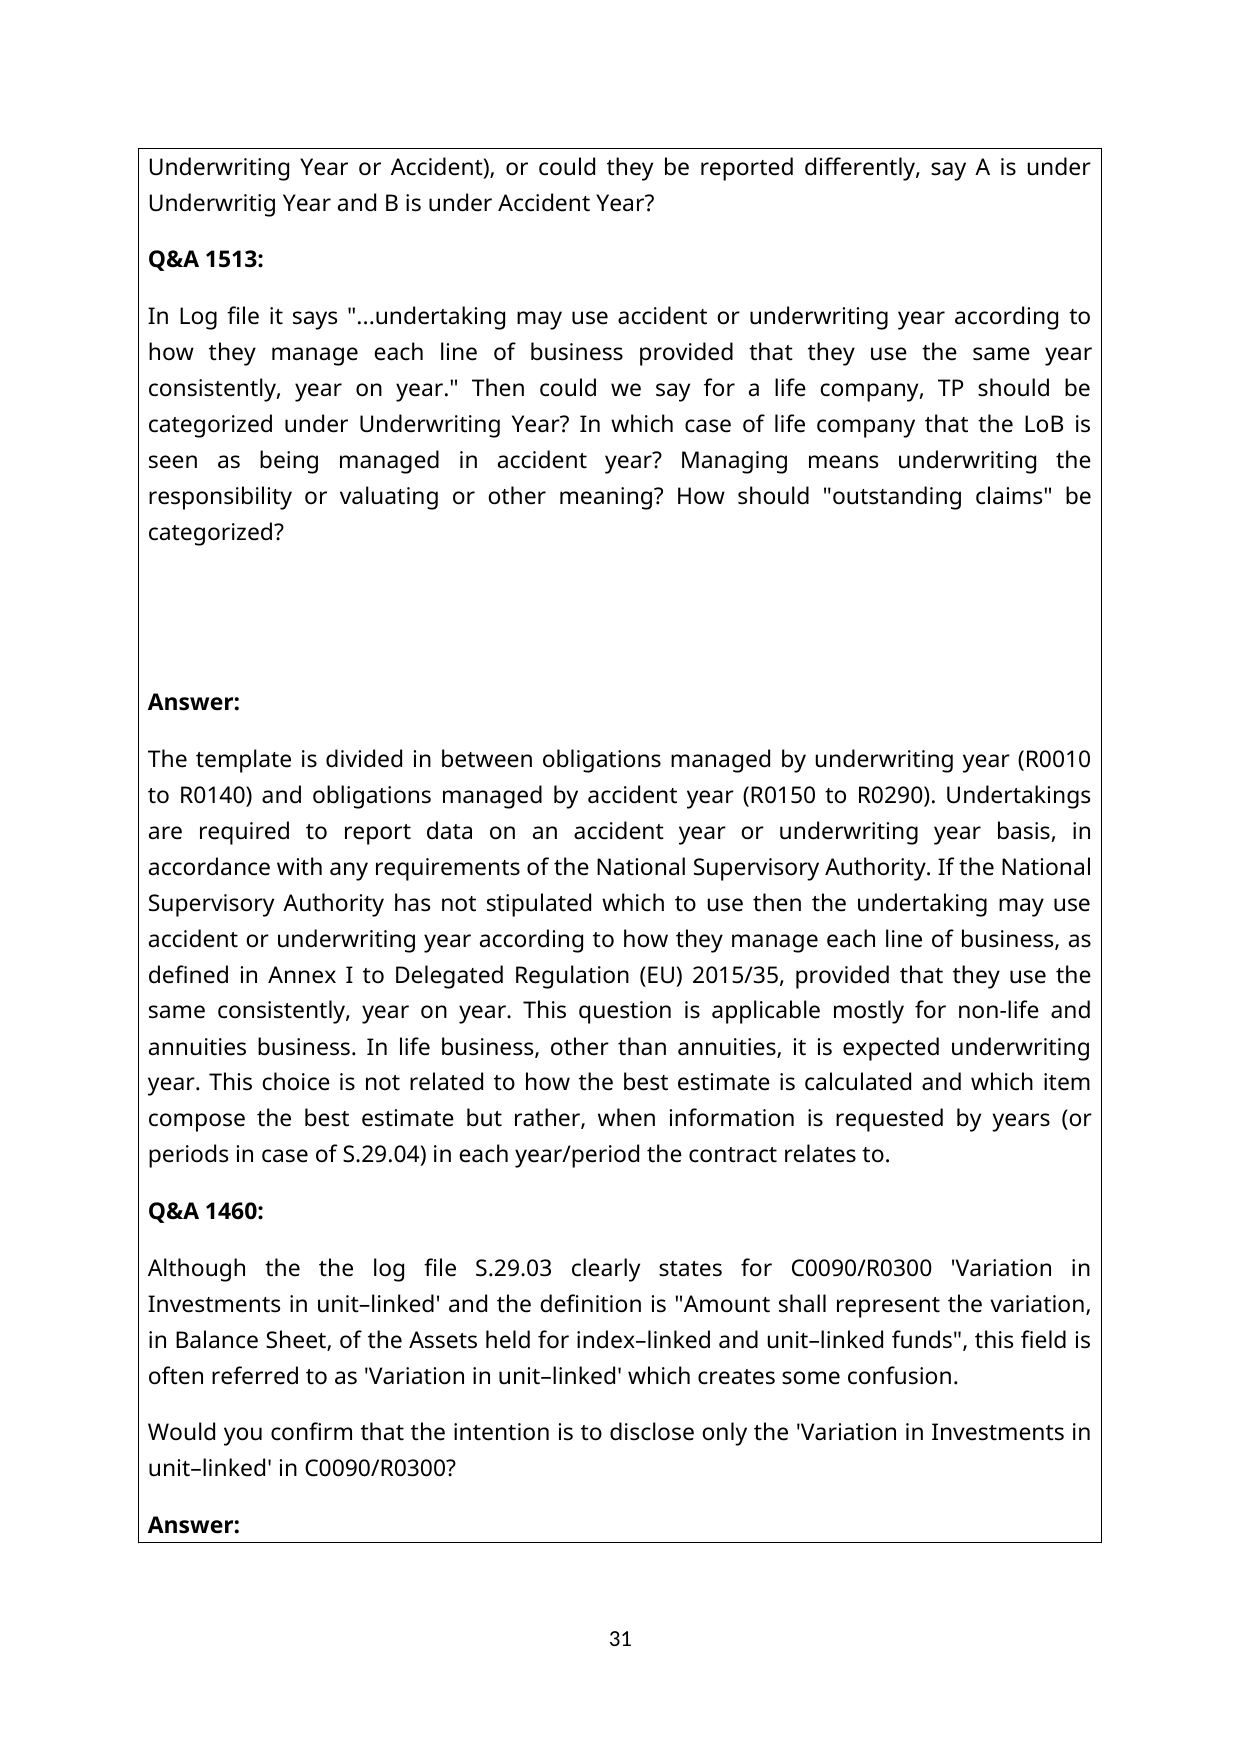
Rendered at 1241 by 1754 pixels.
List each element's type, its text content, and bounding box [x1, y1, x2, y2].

text Answer: [139, 1506, 1101, 1542]
text In Log file it says "...undertaking may use accident or underwriting year according to how they manage each line of business provided that they use the same year consistently, year on year." Then could we say for a life company, TP should be categorized under Underwriting Year? In which case of life company that the LoB is seen as being managed in accident year? Managing means underwriting the responsibility or valuating or other meaning? How should "outstanding claims" be categorized? [139, 297, 1101, 547]
text Would you confirm that the intention is to disclose only the 'Variation in Investments in unit–linked' in C0090/R0300? [139, 1413, 1101, 1483]
text The template is divided in between obligations managed by underwriting year (R0010 to R0140) and obligations managed by accident year (R0150 to R0290). Undertakings are required to report data on an accident year or underwriting year basis, in accordance with any requirements of the National Supervisory Authority. If the National Supervisory Authority has not stipulated which to use then the undertaking may use accident or underwriting year according to how they manage each line of business, as defined in Annex I to Delegated Regulation (EU) 2015/35, provided that they use the same consistently, year on year. This question is applicable mostly for non-life and annuities business. In life business, other than annuities, it is expected underwriting year. This choice is not related to how the best estimate is calculated and which item compose the best estimate but rather, when information is requested by years (or periods in case of S.29.04) in each year/period the contract relates to. [139, 740, 1101, 1169]
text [139, 149, 1101, 218]
text Q&A 1460: [139, 1192, 1101, 1226]
text Answer: [139, 683, 1101, 717]
text Q&A 1513: [139, 240, 1101, 275]
text Although the the log file S.29.03 clearly states for C0090/R0300 'Variation in Investments in unit–linked' and the definition is "Amount shall represent the variation, in Balance Sheet, of the Assets held for index–linked and unit–linked funds", this field is often referred to as 'Variation in unit–linked' which creates some confusion. [139, 1249, 1101, 1391]
